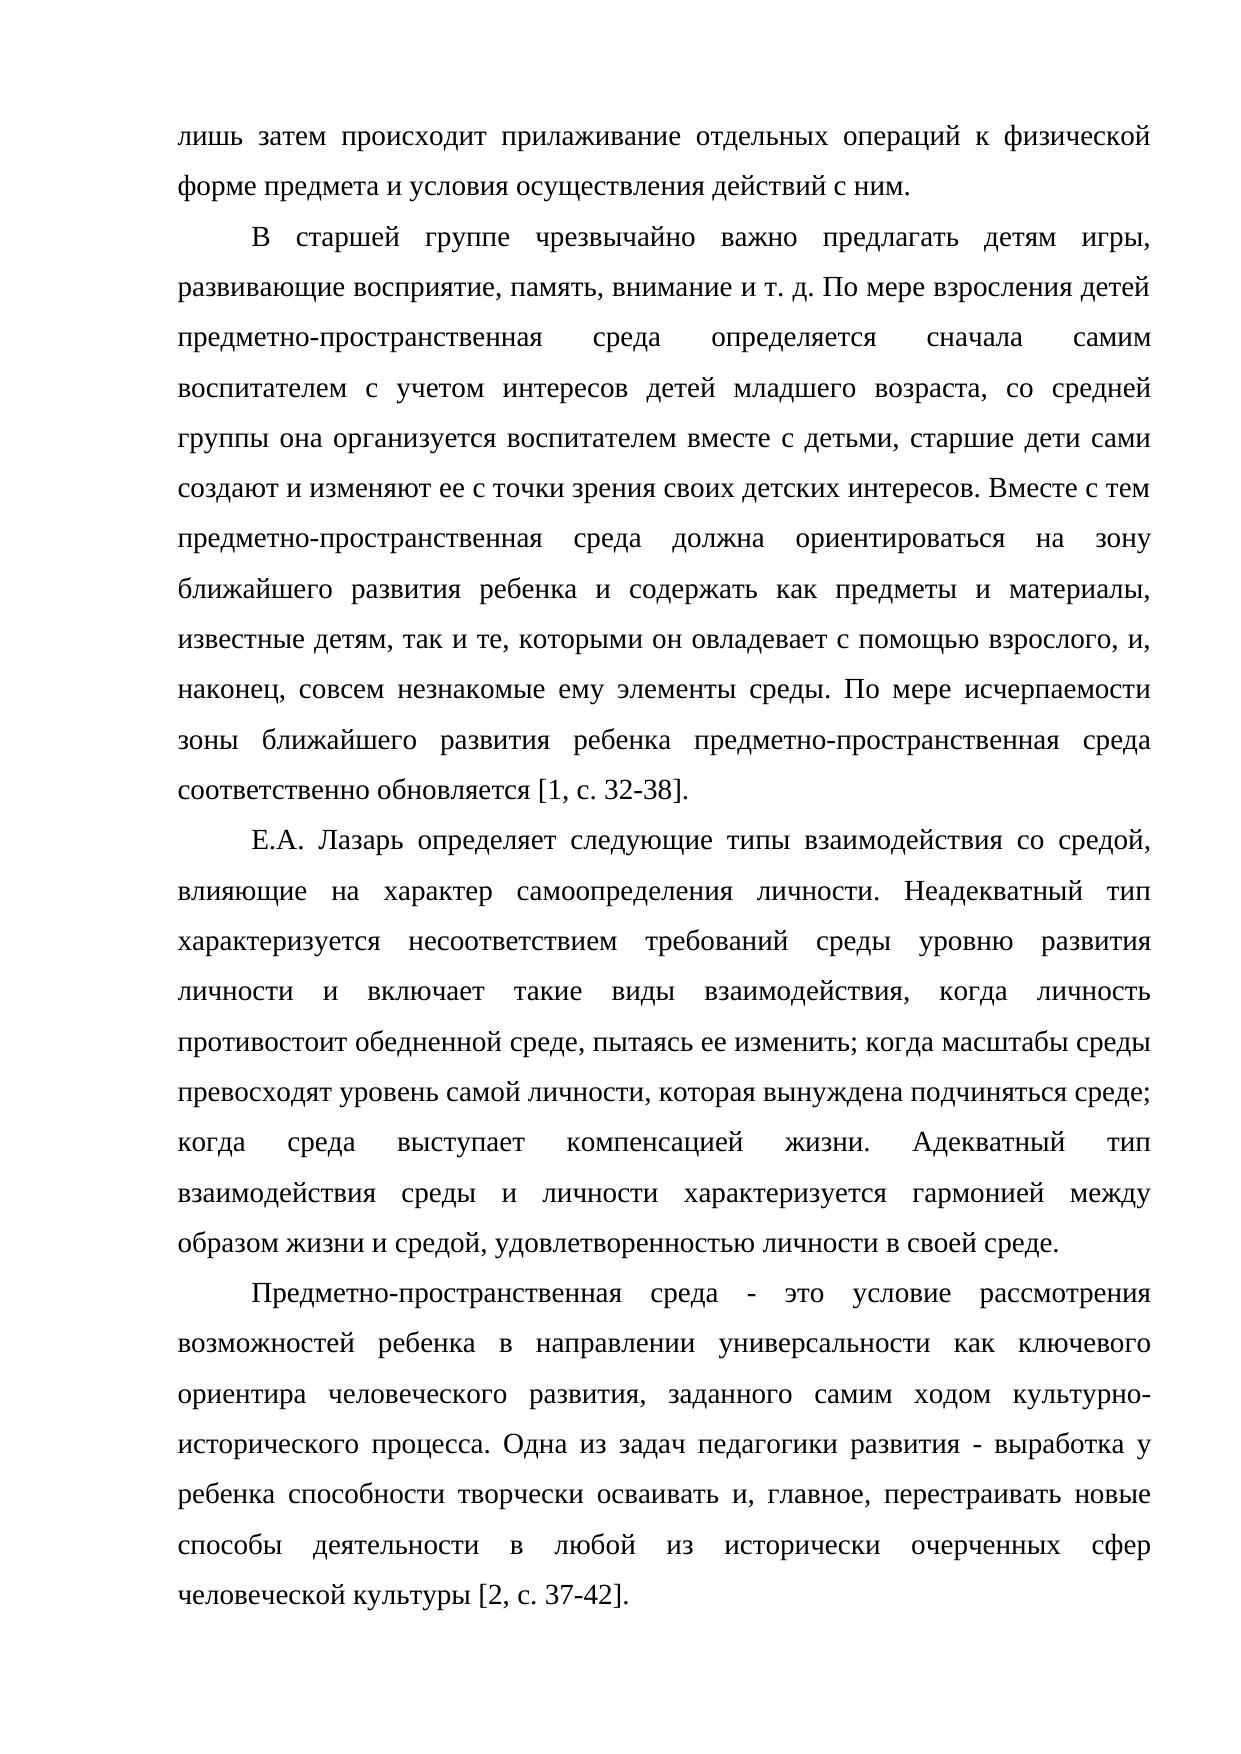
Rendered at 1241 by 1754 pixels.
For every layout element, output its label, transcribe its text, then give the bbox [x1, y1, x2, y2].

text Предметно-пространственная среда - это условие рассмотрения возможностей ребенка в направлении универсальности как ключевого ориентира человеческого развития, заданного самим ходом культурно-исторического процесса. Одна из задач педагогики развития - выработка у ребенка способности творчески осваивать и, главное, перестраивать новые способы деятельности в любой из исторически очерченных сфер человеческой культуры [2, c. 37-42]. [177, 1275, 1152, 1611]
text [177, 118, 1152, 202]
text Е.А. Лазарь определяет следующие типы взаимодействия со средой, влияющие на характер самоопределения личности. Неадекватный тип характеризуется несоответствием требований среды уровню развития личности и включает такие виды взаимодействия, когда личность противостоит обедненной среде, пытаясь ее изменить; когда масштабы среды превосходят уровень самой личности, которая вынуждена подчиняться среде; когда среда выступает компенсацией жизни. Адекватный тип взаимодействия среды и личности характеризуется гармонией между образом жизни и средой, удовлетворенностью личности в своей среде. [177, 822, 1152, 1258]
text В старшей группе чрезвычайно важно предлагать детям игры, развивающие восприятие, память, внимание и т. д. По мере взросления детей предметно-пространственная среда определяется сначала самим воспитателем с учетом интересов детей младшего возраста, со средней группы она организуется воспитателем вместе с детьми, старшие дети сами создают и изменяют ее с точки зрения своих детских интересов. Вместе с тем предметно-пространственная среда должна ориентироваться на зону ближайшего развития ребенка и содержать как предметы и материалы, известные детям, так и те, которыми он овладевает с помощью взрослого, и, наконец, совсем незнакомые ему элементы среды. По мере исчерпаемости зоны ближайшего развития ребенка предметно-пространственная среда соответственно обновляется [1, c. 32-38]. [177, 219, 1152, 806]
